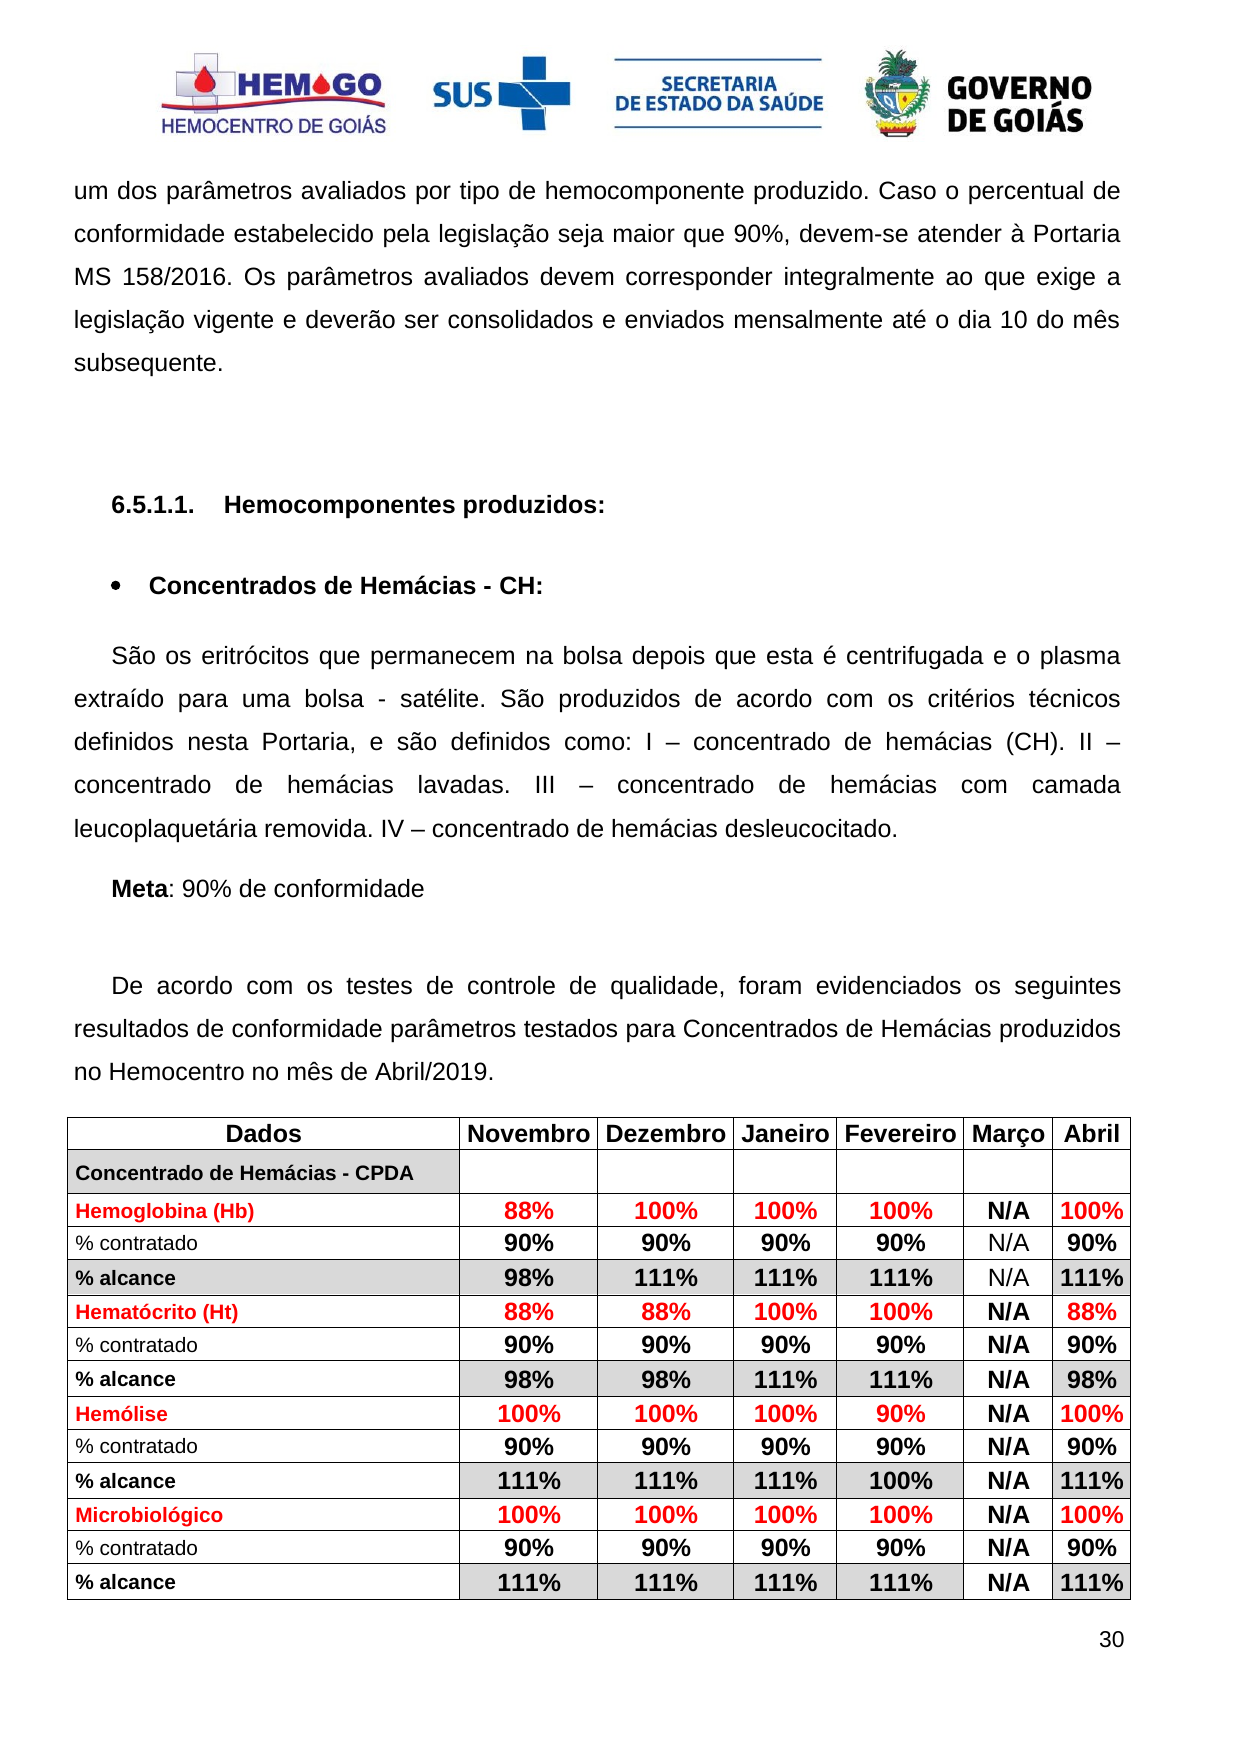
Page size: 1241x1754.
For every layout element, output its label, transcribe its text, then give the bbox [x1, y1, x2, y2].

table_cell N/A [964, 1227, 1052, 1258]
table_cell 100% [837, 1296, 963, 1327]
table_cell 90% [598, 1531, 733, 1563]
table_header Março [964, 1118, 1052, 1149]
table_cell % contratado [68, 1430, 459, 1462]
table_cell 90% [734, 1430, 836, 1462]
table_cell 90% [598, 1227, 733, 1258]
table_cell N/A [964, 1499, 1052, 1530]
table_cell 100% [837, 1194, 963, 1226]
table_cell 100% [1053, 1499, 1130, 1530]
table_cell 88% [460, 1296, 597, 1327]
table_cell [598, 1150, 733, 1193]
table_cell 111% [734, 1564, 836, 1599]
table_cell 98% [1053, 1361, 1130, 1396]
table_cell 111% [734, 1361, 836, 1396]
table_cell % alcance [68, 1260, 459, 1294]
table_cell 88% [1053, 1296, 1130, 1327]
table_cell 100% [598, 1397, 733, 1429]
text um dos parâmetros avaliados por tipo de hemocomponente produzido. Caso o percentual de conformidade estabelecido pela legislação seja maior que 90%, devem-se atender à Portaria MS 158/2016. Os parâmetros avaliados devem corresponder integralmente ao que exige a legislação vigente e deverão ser consolidados e enviados mensalmente até o dia 10 do mês subsequente. [74, 176, 1122, 377]
table_cell % alcance [68, 1463, 459, 1498]
table_cell 98% [460, 1361, 597, 1396]
table_cell 100% [598, 1194, 733, 1226]
table_cell 111% [837, 1564, 963, 1599]
text Meta: 90% de conformidade [111, 874, 1169, 902]
table_cell 100% [734, 1499, 836, 1530]
table_cell N/A [964, 1397, 1052, 1429]
table_cell 90% [837, 1227, 963, 1258]
table_cell [964, 1150, 1052, 1193]
text São os eritrócitos que permanecem na bolsa depois que esta é centrifugada e o plasma extraído para uma bolsa - satélite. São produzidos de acordo com os critérios técnicos definidos nesta Portaria, e são definidos como: I – concentrado de hemácias (CH). II – concentrado de hemácias lavadas. III – concentrado de hemácias com camada leucoplaquetária removida. IV – concentrado de hemácias desleucocitado. [74, 641, 1123, 842]
table_cell N/A [964, 1564, 1052, 1599]
table_cell 100% [1053, 1397, 1130, 1429]
table_cell 100% [837, 1499, 963, 1530]
table_cell 111% [598, 1463, 733, 1498]
table_cell 90% [460, 1531, 597, 1563]
table_header Fevereiro [837, 1118, 963, 1149]
table_cell 90% [460, 1227, 597, 1258]
table_cell % contratado [68, 1531, 459, 1563]
table_header Janeiro [734, 1118, 836, 1149]
table_cell 90% [837, 1430, 963, 1462]
table_cell [837, 1150, 963, 1193]
table_cell Hemoglobina (Hb) [68, 1194, 459, 1226]
table_cell N/A [964, 1296, 1052, 1327]
table_cell 111% [1053, 1564, 1130, 1599]
table_cell 90% [734, 1328, 836, 1360]
table_cell 90% [837, 1397, 963, 1429]
subtitle 6.5.1.1. Hemocomponentes produzidos: [111, 490, 1169, 519]
table_header Dados [68, 1118, 459, 1149]
table_cell 100% [734, 1194, 836, 1226]
table_cell 111% [734, 1463, 836, 1498]
table_cell 90% [460, 1328, 597, 1360]
table_cell 90% [734, 1531, 836, 1563]
table_cell N/A [964, 1430, 1052, 1462]
table_cell 90% [1053, 1531, 1130, 1563]
table_cell 90% [1053, 1328, 1130, 1360]
table_cell % contratado [68, 1328, 459, 1360]
table_cell 111% [837, 1260, 963, 1294]
table_header Dezembro [598, 1118, 733, 1149]
table_cell 90% [837, 1328, 963, 1360]
table_cell Hematócrito (Ht) [68, 1296, 459, 1327]
table_cell 111% [460, 1564, 597, 1599]
table_cell 98% [460, 1260, 597, 1294]
table_cell 111% [460, 1463, 597, 1498]
table_cell N/A [964, 1361, 1052, 1396]
table_cell N/A [964, 1194, 1052, 1226]
table_cell 111% [1053, 1463, 1130, 1498]
table_cell 100% [734, 1397, 836, 1429]
table_cell N/A [964, 1531, 1052, 1563]
table_cell % alcance [68, 1361, 459, 1396]
table_cell 111% [1053, 1260, 1130, 1294]
table_cell 100% [598, 1499, 733, 1530]
table_cell 88% [460, 1194, 597, 1226]
table_header Abril [1053, 1118, 1130, 1149]
table_cell 100% [460, 1397, 597, 1429]
table_cell 90% [1053, 1430, 1130, 1462]
table_cell 100% [460, 1499, 597, 1530]
text De acordo com os testes de controle de qualidade, foram evidenciados os seguintes resultados de conformidade parâmetros testados para Concentrados de Hemácias produzidos no Hemocentro no mês de Abril/2019. [74, 971, 1123, 1086]
table_cell 90% [734, 1227, 836, 1258]
table_cell Concentrado de Hemácias - CPDA [68, 1150, 459, 1193]
table_cell 90% [598, 1328, 733, 1360]
table_cell [734, 1150, 836, 1193]
table_cell 90% [598, 1430, 733, 1462]
table_cell 100% [734, 1296, 836, 1327]
table_cell 90% [1053, 1227, 1130, 1258]
table_cell 111% [837, 1361, 963, 1396]
table_cell 111% [598, 1260, 733, 1294]
table_cell 111% [598, 1564, 733, 1599]
table_cell 98% [598, 1361, 733, 1396]
table_header Novembro [460, 1118, 597, 1149]
table_cell % alcance [68, 1564, 459, 1599]
table_cell 100% [837, 1463, 963, 1498]
table_cell N/A [964, 1328, 1052, 1360]
table_cell [460, 1150, 597, 1193]
table_cell 88% [598, 1296, 733, 1327]
table_cell [1053, 1150, 1130, 1193]
table_cell 100% [1053, 1194, 1130, 1226]
table_cell N/A [964, 1260, 1052, 1294]
table_cell Hemólise [68, 1397, 459, 1429]
table_cell N/A [964, 1463, 1052, 1498]
table_cell 111% [734, 1260, 836, 1294]
picture [155, 45, 1093, 142]
table_cell 90% [837, 1531, 963, 1563]
table_cell Microbiológico [68, 1499, 459, 1530]
list Concentrados de Hemácias - CH: [111, 571, 1169, 599]
table_cell % contratado [68, 1227, 459, 1258]
table_cell 90% [460, 1430, 597, 1462]
